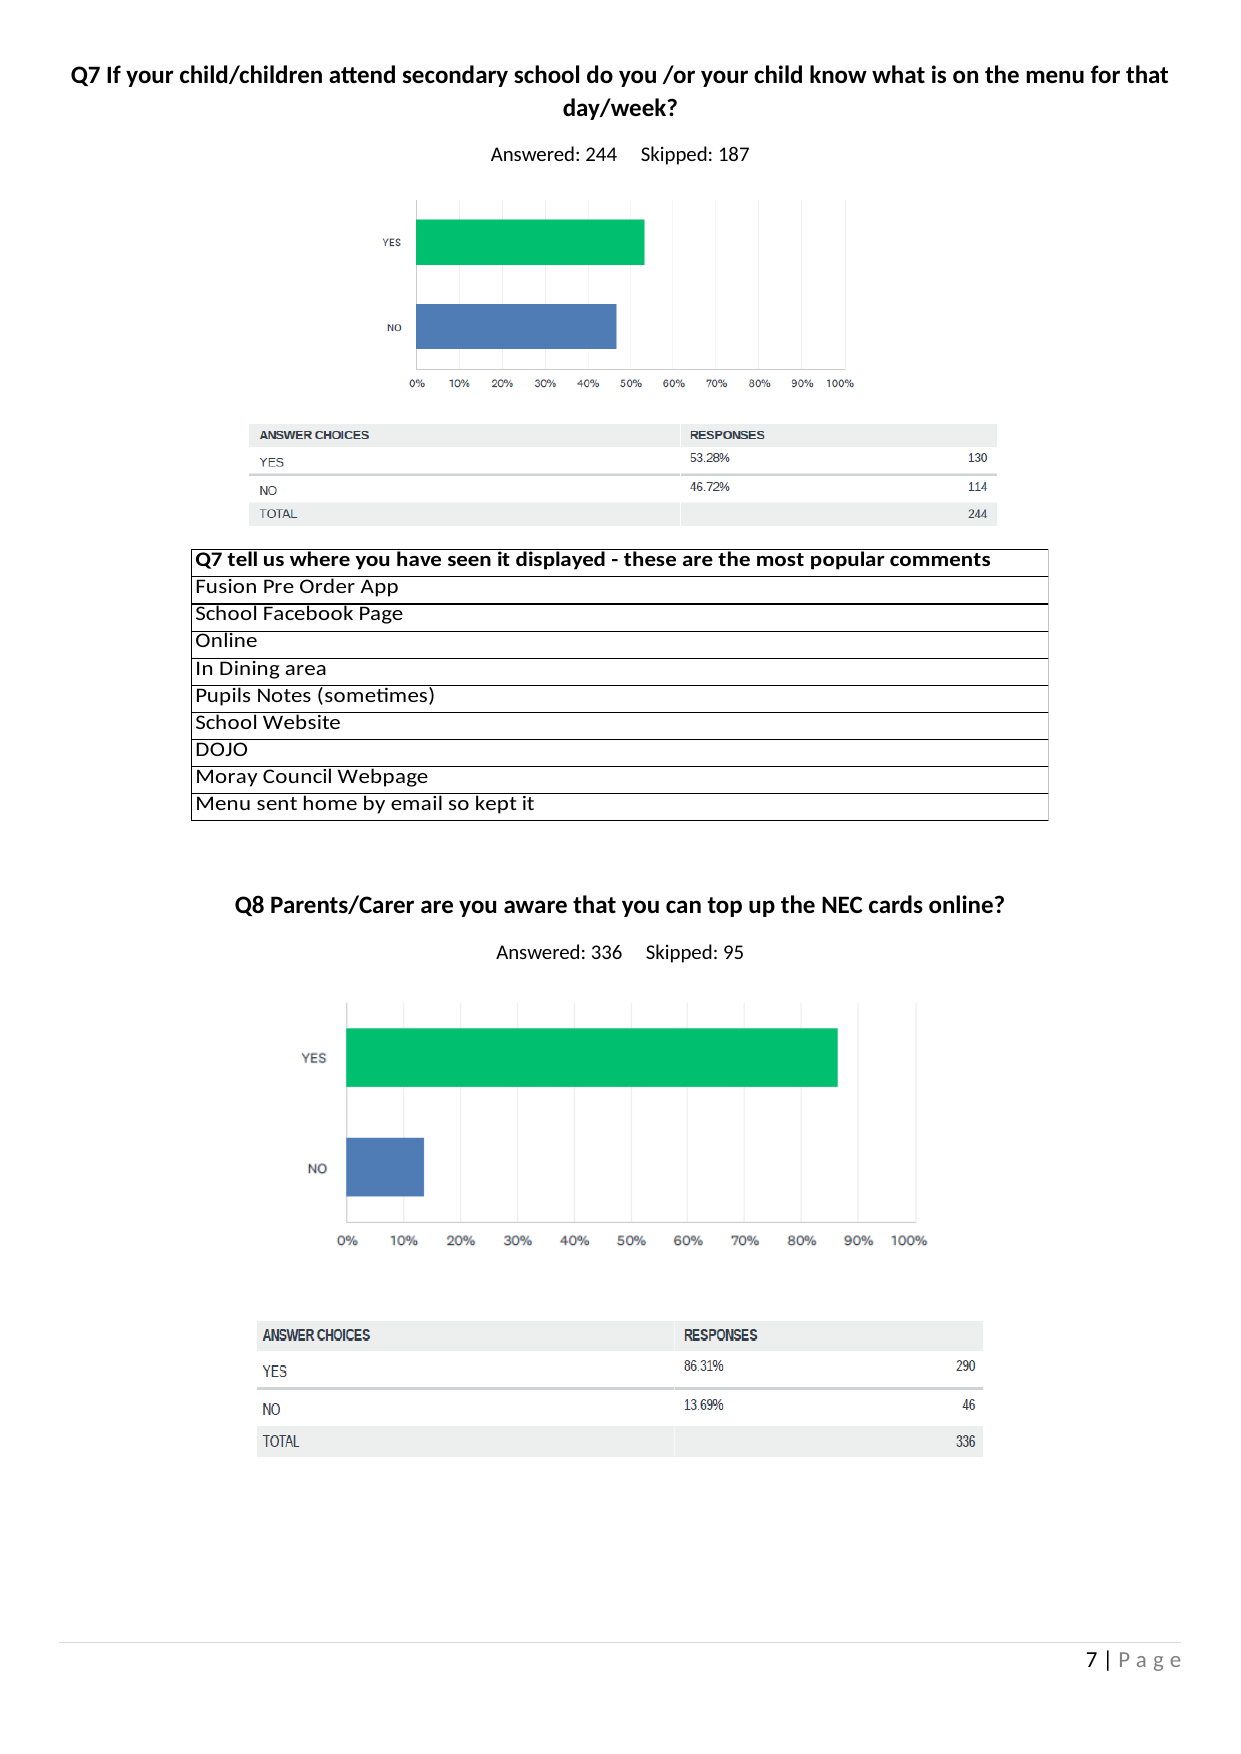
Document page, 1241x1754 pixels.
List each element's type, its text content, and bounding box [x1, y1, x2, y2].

picture [241, 418, 999, 531]
text Q8 Parents/Carer are you aware that you can top up the NEC cards online? [59, 890, 1181, 920]
text Answered: 336 Skipped: 95 [59, 939, 1181, 965]
picture [377, 185, 863, 400]
text Q7 If your child/children attend secondary school do you /or your child know what is on the menu for that day/week? [59, 59, 1181, 122]
text Answered: 244 Skipped: 187 [59, 142, 1181, 167]
picture [280, 983, 961, 1254]
picture [257, 1321, 984, 1457]
